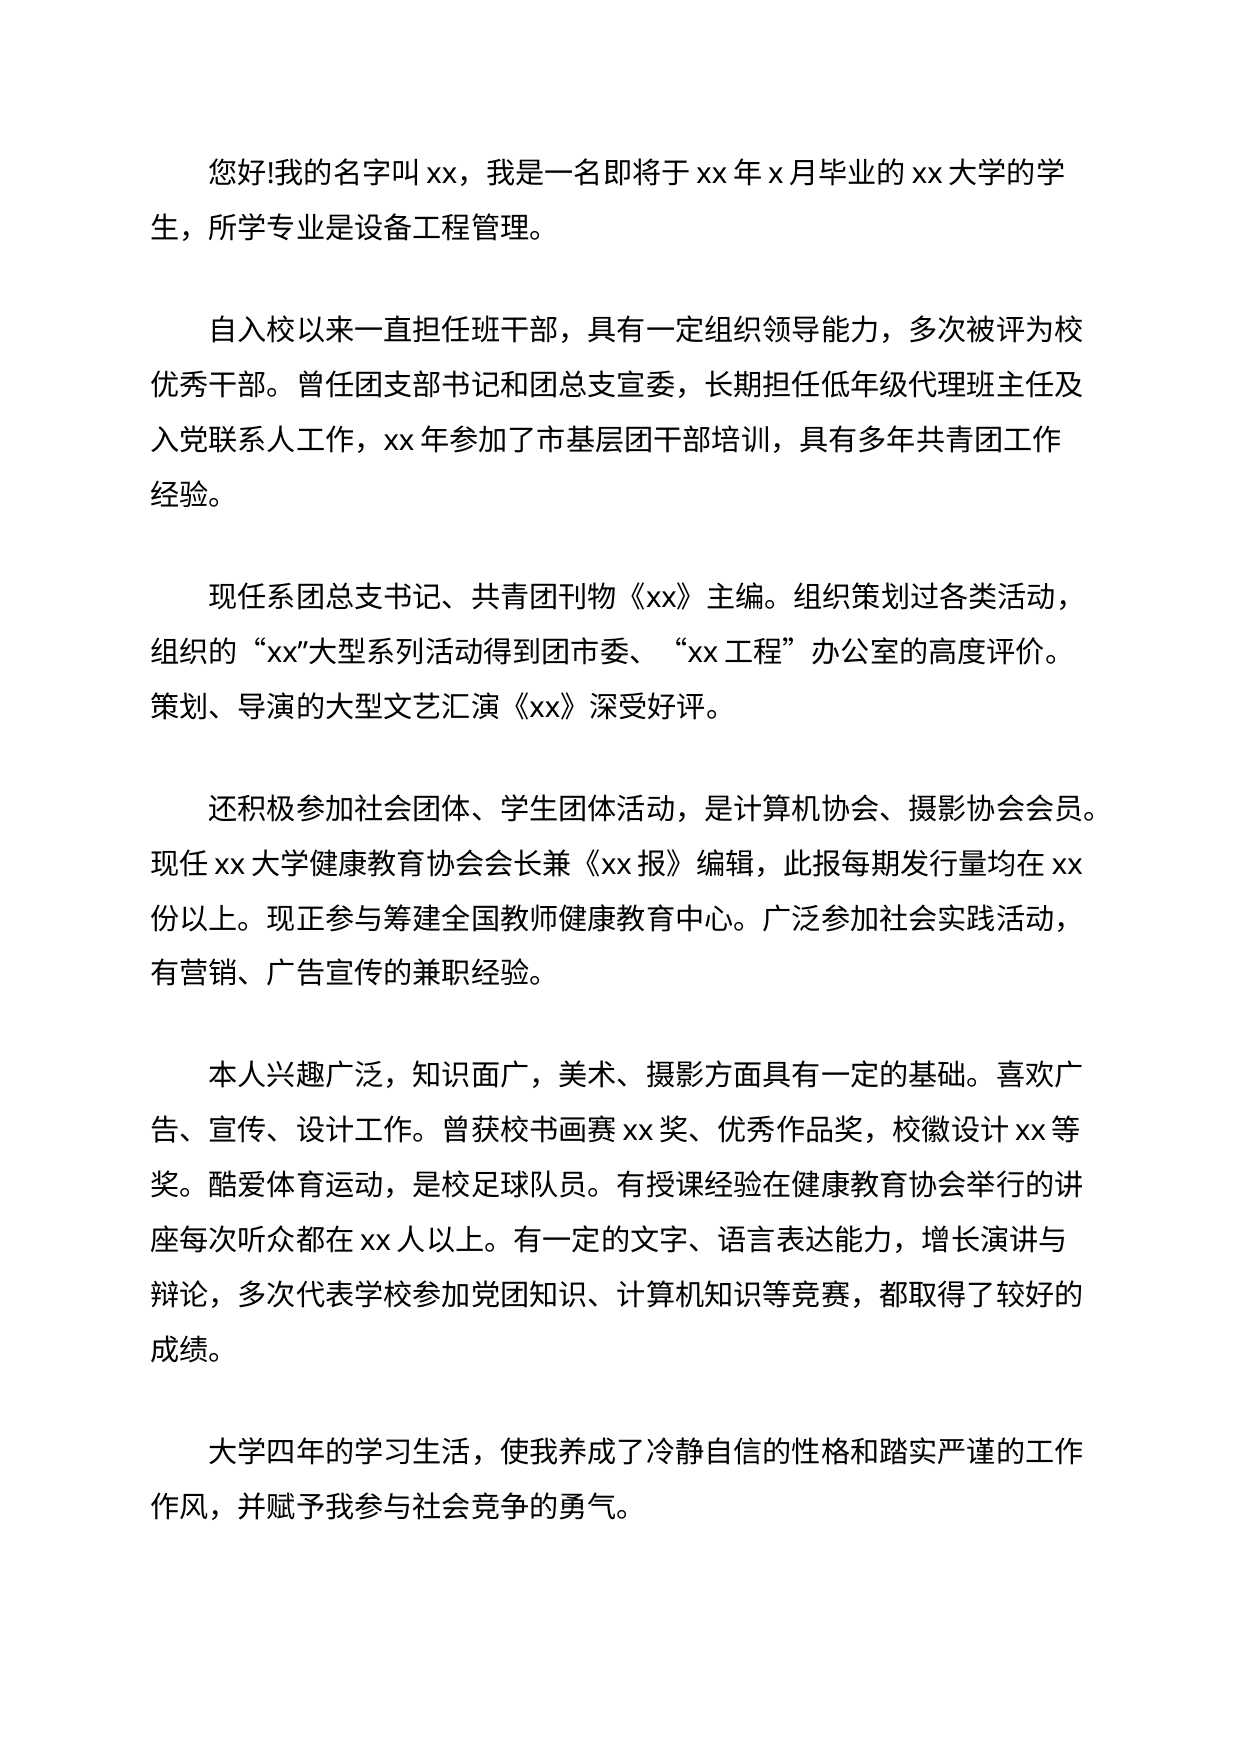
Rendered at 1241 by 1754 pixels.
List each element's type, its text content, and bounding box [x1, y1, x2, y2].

text 自入校以来一直担任班干部，具有一定组织领导能力，多次被评为校优秀干部。曾任团支部书记和团总支宣委，长期担任低年级代理班主任及入党联系人工作，xx年参加了市基层团干部培训，具有多年共青团工作经验。 [150, 307, 1090, 514]
text 大学四年的学习生活，使我养成了冷静自信的性格和踏实严谨的工作作风，并赋予我参与社会竞争的勇气。 [150, 1428, 1090, 1526]
text 还积极参加社会团体、学生团体活动，是计算机协会、摄影协会会员。现任xx大学健康教育协会会长兼《xx报》编辑，此报每期发行量均在xx份以上。现正参与筹建全国教师健康教育中心。广泛参加社会实践活动，有营销、广告宣传的兼职经验。 [150, 785, 1090, 992]
text 本人兴趣广泛，知识面广，美术、摄影方面具有一定的基础。喜欢广告、宣传、设计工作。曾获校书画赛xx奖、优秀作品奖，校徽设计xx等奖。酷爱体育运动，是校足球队员。有授课经验在健康教育协会举行的讲座每次听众都在xx人以上。有一定的文字、语言表达能力，增长演讲与辩论，多次代表学校参加党团知识、计算机知识等竞赛，都取得了较好的成绩。 [150, 1052, 1090, 1369]
text 现任系团总支书记、共青团刊物《xx》主编。组织策划过各类活动，组织的“xx”大型系列活动得到团市委、“xx工程”办公室的高度评价。策划、导演的大型文艺汇演《xx》深受好评。 [150, 573, 1090, 726]
text 您好!我的名字叫xx，我是一名即将于xx年x月毕业的xx大学的学生，所学专业是设备工程管理。 [150, 150, 1090, 247]
